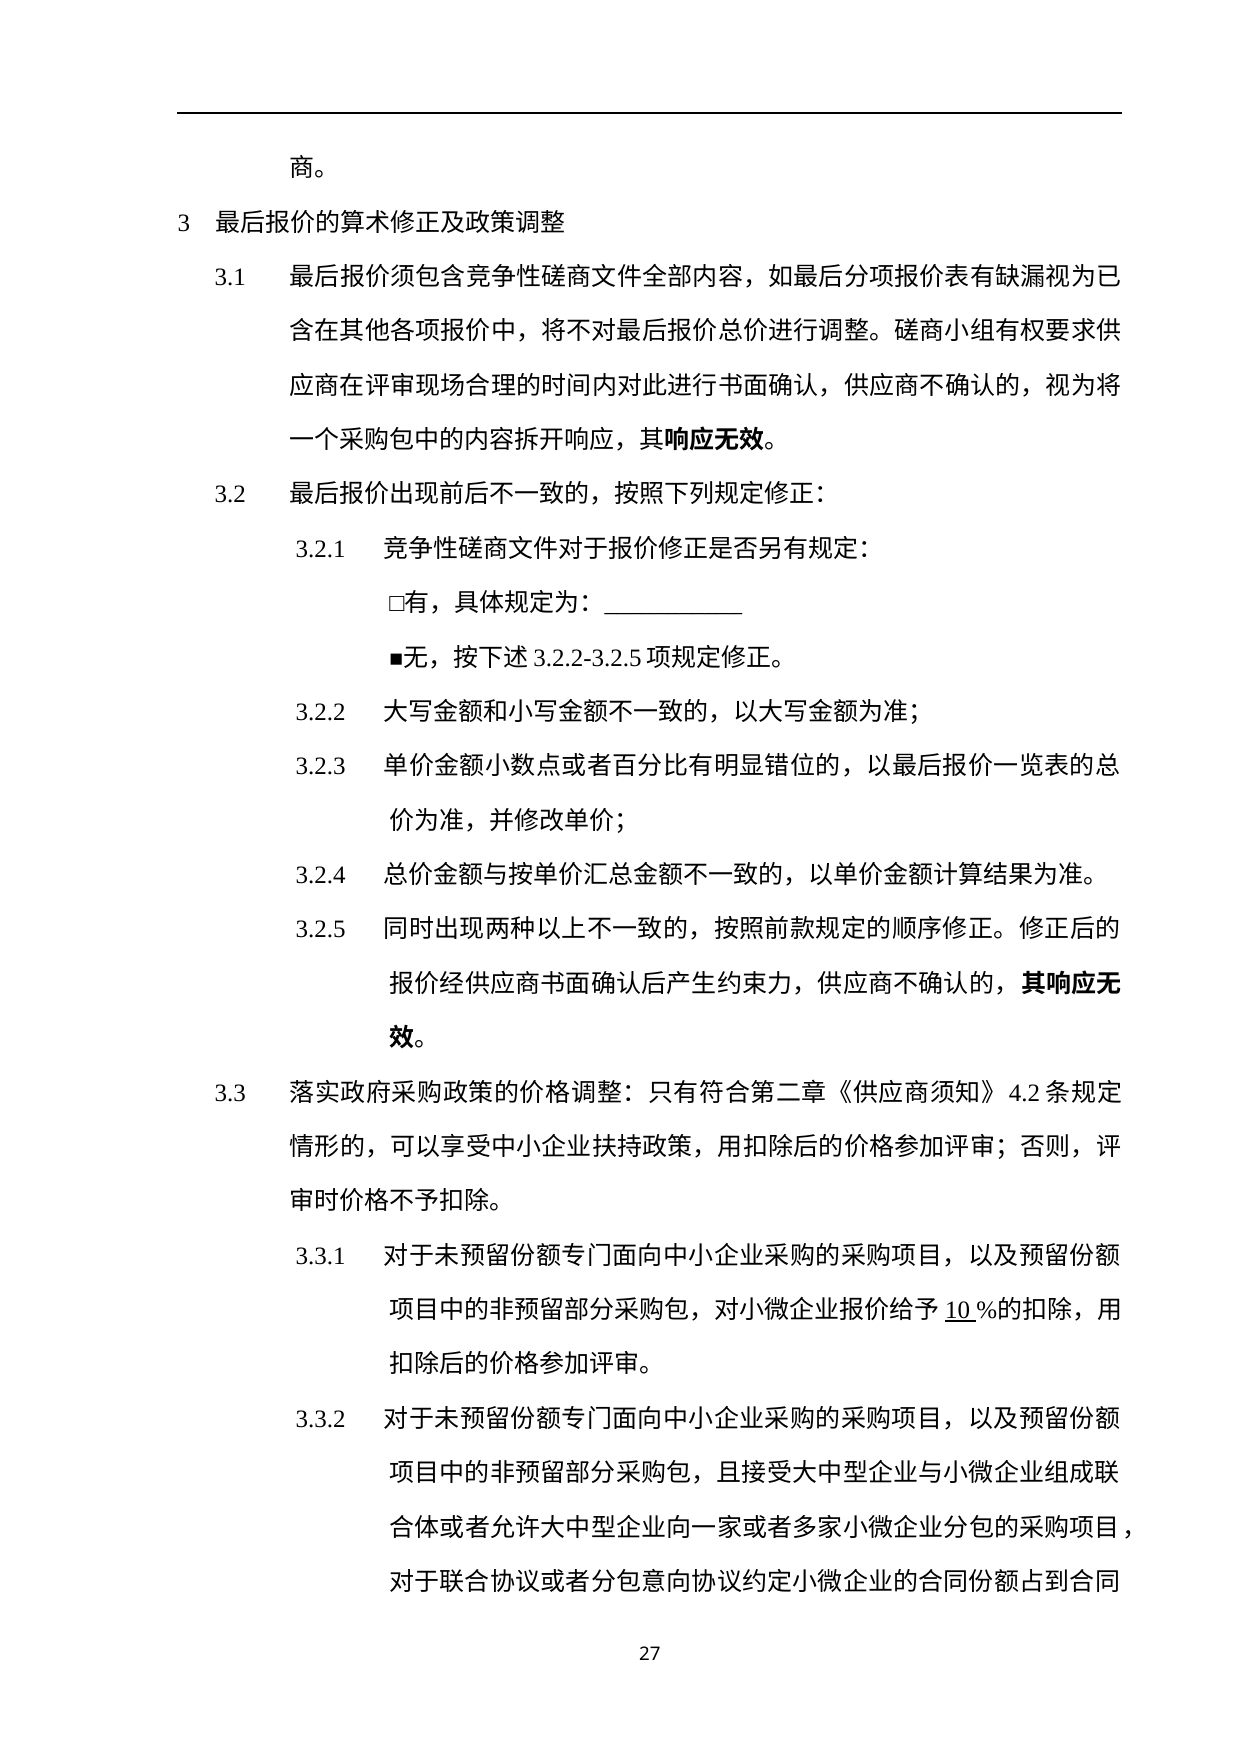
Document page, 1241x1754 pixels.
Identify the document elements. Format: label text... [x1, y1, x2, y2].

list 最后报价的算术修正及政策调整 [177, 202, 1122, 238]
text □有，具体规定为：___________ [389, 583, 1122, 619]
list 最后报价出现前后不一致的，按照下列规定修正： [214, 474, 1122, 510]
list 最后报价须包含竞争性磋商文件全部内容，如最后分项报价表有缺漏视为已含在其他各项报价中，将不对最后报价总价进行调整。磋商小组有权要求供应商在评审现场合理的时间内对此进行书面确认，供应商不确认的，视为将一个采购包中的内容拆开响应，其响应无效。 [214, 256, 1122, 456]
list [295, 1398, 1122, 1598]
list 总价金额与按单价汇总金额不一致的，以单价金额计算结果为准。 [295, 854, 1122, 891]
list 同时出现两种以上不一致的，按照前款规定的顺序修正。修正后的报价经供应商书面确认后产生约束力，供应商不确认的，其响应无效。 [295, 909, 1122, 1054]
list 对于未预留份额专门面向中小企业采购的采购项目，以及预留份额项目中的非预留部分采购包，对小微企业报价给予10 %的扣除，用扣除后的价格参加评审。 [295, 1235, 1122, 1380]
list 大写金额和小写金额不一致的，以大写金额为准； [295, 691, 1122, 728]
list 竞争性磋商文件对于报价修正是否另有规定： [295, 528, 1122, 564]
list 单价金额小数点或者百分比有明显错位的，以最后报价一览表的总价为准，并修改单价； [295, 746, 1122, 836]
list 落实政府采购政策的价格调整：只有符合第二章《供应商须知》4.2条规定情形的，可以享受中小企业扶持政策，用扣除后的价格参加评审；否则，评审时价格不予扣除。 [214, 1072, 1122, 1217]
text ■无，按下述3.2.2-3.2.5项规定修正。 [389, 637, 1122, 673]
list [214, 148, 1122, 184]
